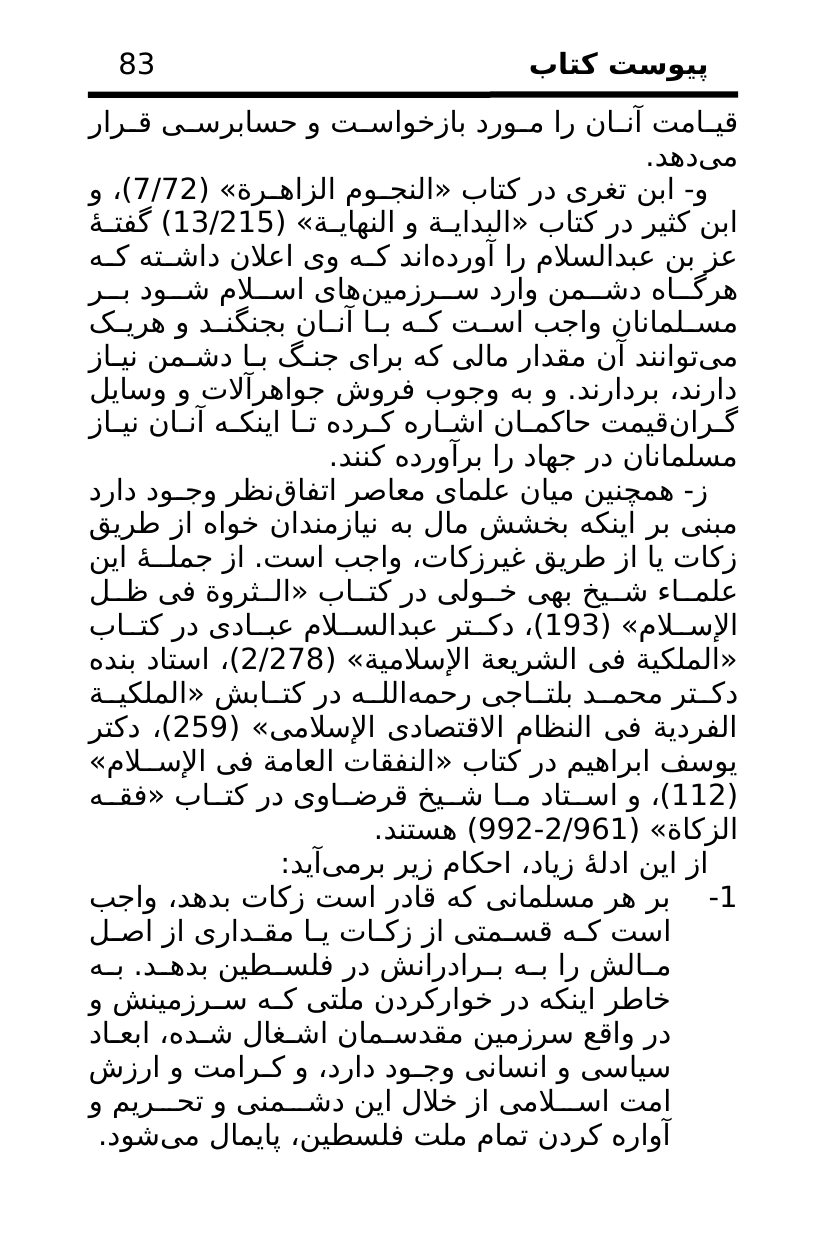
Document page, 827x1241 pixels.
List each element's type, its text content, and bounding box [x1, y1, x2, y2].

list بر هر مسلمانی که قادر است زکات بدهد، واجب است که قسمتی از زکات یا مقداری از اصل مالش را به برادرانش در فلسطین بدهد. به خاطر اینکه در خوارکردن ملتی که سرزمینش و در واقع سرزمین مقدسمان اشغال شده، ابعاد سیاسی و انسانی وجود دارد، و کرامت و ارزش امت اسلامی از خلال این دشمنی و تحریم و آواره کردن تمام ملت فلسطین، پایمال می‌شود. [89, 880, 708, 1152]
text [89, 106, 738, 173]
text و- ابن تغری در کتاب «النجوم الزاهرة» (7/72)، و ابن کثیر در کتاب «البدایة و النهایة» (13/215) گفتۀ عز بن عبدالسلام را آورده‌اند که وی اعلان داشته که هرگاه دشمن وارد سرزمین‌های اسلام شود بر مسلمانان واجب است که با آنان بجنگند و هریک می‌توانند آن مقدار مالی که برای جنگ با دشمن نیاز دارند، بردارند. و به وجوب فروش جواهرآلات و وسایل گران‌قیمت حاکمان اشاره کرده تا اینکه آنان نیاز مسلمانان در جهاد را برآورده کنند. [89, 173, 738, 473]
text ز- همچنین میان علمای معاصر اتفاق‌نظر وجود دارد مبنی بر اینکه بخشش مال به نیازمندان خواه از طریق زکات یا از طریق غیرزکات، واجب است. از جملۀ این علماء شیخ بهی خولی در کتاب «الثروة فی ظل الإسلام» (193)، دکتر عبدالسلام عبادی در کتاب «الملکیة فی الشریعة الإسلامیة» (2/278)، استاد بنده دکتر محمد بلتاجی رحمه‌الله در کتابش «الملکیة الفردیة فی النظام الاقتصادی الإسلامی» (259)، دکتر یوسف ابراهیم در کتاب «النفقات العامة فی الإسلام» (112)، و استاد ما شیخ قرضاوی در کتاب «فقه الزکاة» (2/961-992) هستند. [89, 473, 738, 846]
text از این ادلۀ زیاد، احکام زیر برمی‌آید: [89, 846, 738, 880]
